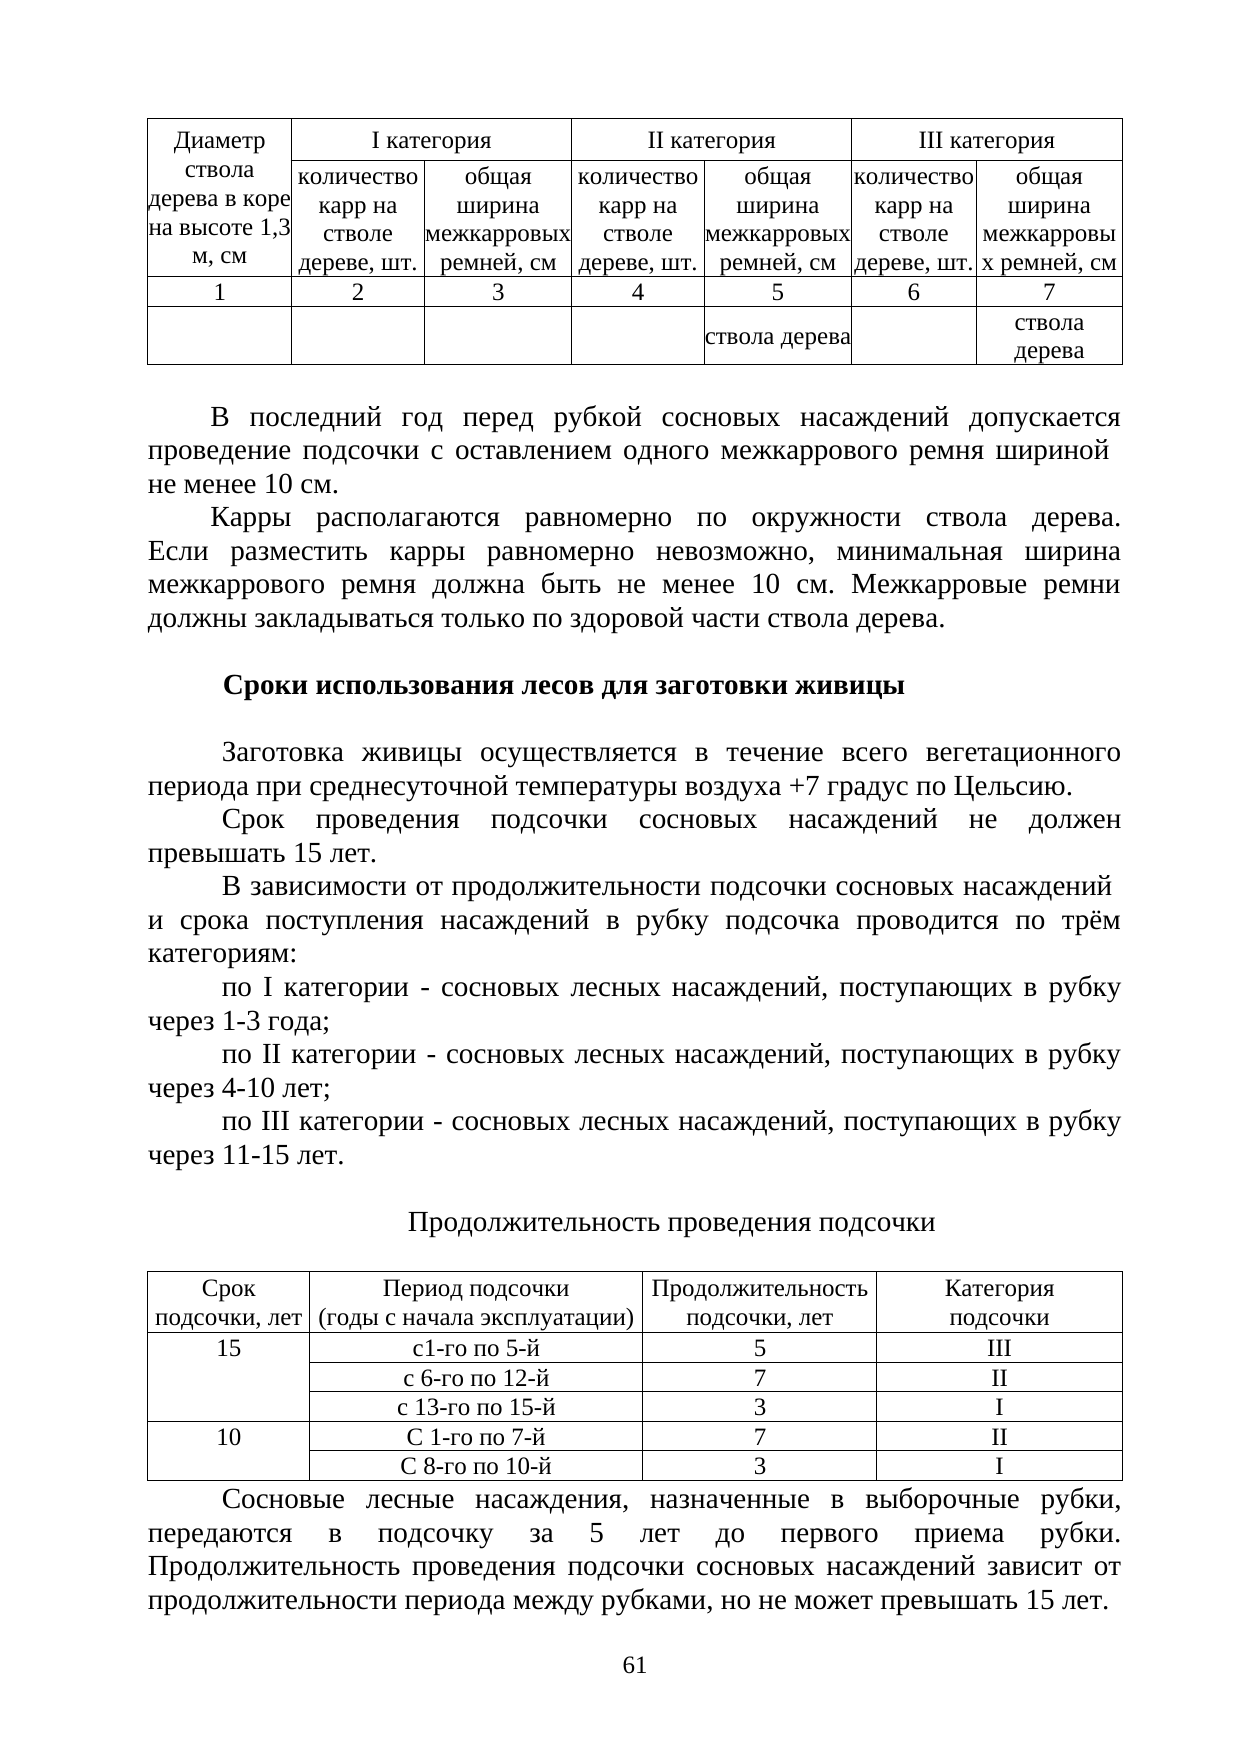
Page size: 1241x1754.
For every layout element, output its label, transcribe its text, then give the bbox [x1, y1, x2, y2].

text Сроки использования лесов для заготовки живицы [148, 667, 1122, 701]
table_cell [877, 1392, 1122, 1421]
text по I категории - сосновых лесных насаждений, поступающих в рубку через 1-3 года; [148, 969, 1122, 1036]
text Продолжительность проведения подсочки [148, 1204, 1122, 1237]
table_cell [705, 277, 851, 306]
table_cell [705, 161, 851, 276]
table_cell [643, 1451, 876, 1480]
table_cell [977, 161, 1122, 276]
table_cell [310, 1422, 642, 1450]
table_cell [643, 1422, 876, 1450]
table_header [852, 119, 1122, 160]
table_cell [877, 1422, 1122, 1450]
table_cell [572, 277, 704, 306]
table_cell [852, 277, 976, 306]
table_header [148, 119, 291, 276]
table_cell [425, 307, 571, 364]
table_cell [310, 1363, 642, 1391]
text по II категории - сосновых лесных насаждений, поступающих в рубку через 4-10 лет; [148, 1036, 1122, 1103]
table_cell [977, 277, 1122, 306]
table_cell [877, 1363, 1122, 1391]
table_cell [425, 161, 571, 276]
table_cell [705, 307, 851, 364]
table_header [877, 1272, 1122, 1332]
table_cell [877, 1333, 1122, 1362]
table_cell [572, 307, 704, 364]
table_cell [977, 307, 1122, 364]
text В зависимости от продолжительности подсочки сосновых насаждений и срока поступления насаждений в рубку подсочка проводится по трём категориям: [148, 868, 1122, 969]
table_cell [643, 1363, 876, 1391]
text В последний год перед рубкой сосновых насаждений допускается проведение подсочки с оставлением одного межкаррового ремня шириной не менее . [148, 399, 1122, 499]
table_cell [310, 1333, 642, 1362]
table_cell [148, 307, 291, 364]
text Карры располагаются равномерно по окружности ствола дерева. Если разместить карры равномерно невозможно, минимальная ширина межкаррового ремня должна быть не менее . Межкарровые ремни должны закладываться только по здоровой части ствола дерева. [148, 499, 1122, 634]
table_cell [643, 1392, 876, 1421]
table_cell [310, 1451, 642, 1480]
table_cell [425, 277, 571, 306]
text Заготовка живицы осуществляется в течение всего вегетационного периода при среднесуточной температуры воздуха +7 градус по Цельсию. [148, 734, 1122, 801]
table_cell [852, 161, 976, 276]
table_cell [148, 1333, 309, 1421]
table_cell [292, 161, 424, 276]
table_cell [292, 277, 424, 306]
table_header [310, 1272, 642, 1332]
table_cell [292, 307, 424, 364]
text Сосновые лесные насаждения, назначенные в выборочные рубки, передаются в подсочку за 5 лет до первого приема рубки. Продолжительность проведения подсочки сосновых насаждений зависит от продолжительности периода между рубками, но не может превышать 15 лет. [148, 1481, 1122, 1615]
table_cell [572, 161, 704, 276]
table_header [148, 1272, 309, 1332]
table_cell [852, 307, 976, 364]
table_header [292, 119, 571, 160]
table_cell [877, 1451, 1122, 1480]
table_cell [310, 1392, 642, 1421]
text Срок проведения подсочки сосновых насаждений не должен превышать 15 лет. [148, 801, 1122, 868]
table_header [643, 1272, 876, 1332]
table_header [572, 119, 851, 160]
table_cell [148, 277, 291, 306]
text по III категории - сосновых лесных насаждений, поступающих в рубку через 11-15 лет. [148, 1103, 1122, 1170]
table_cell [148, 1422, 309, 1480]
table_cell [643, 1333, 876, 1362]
